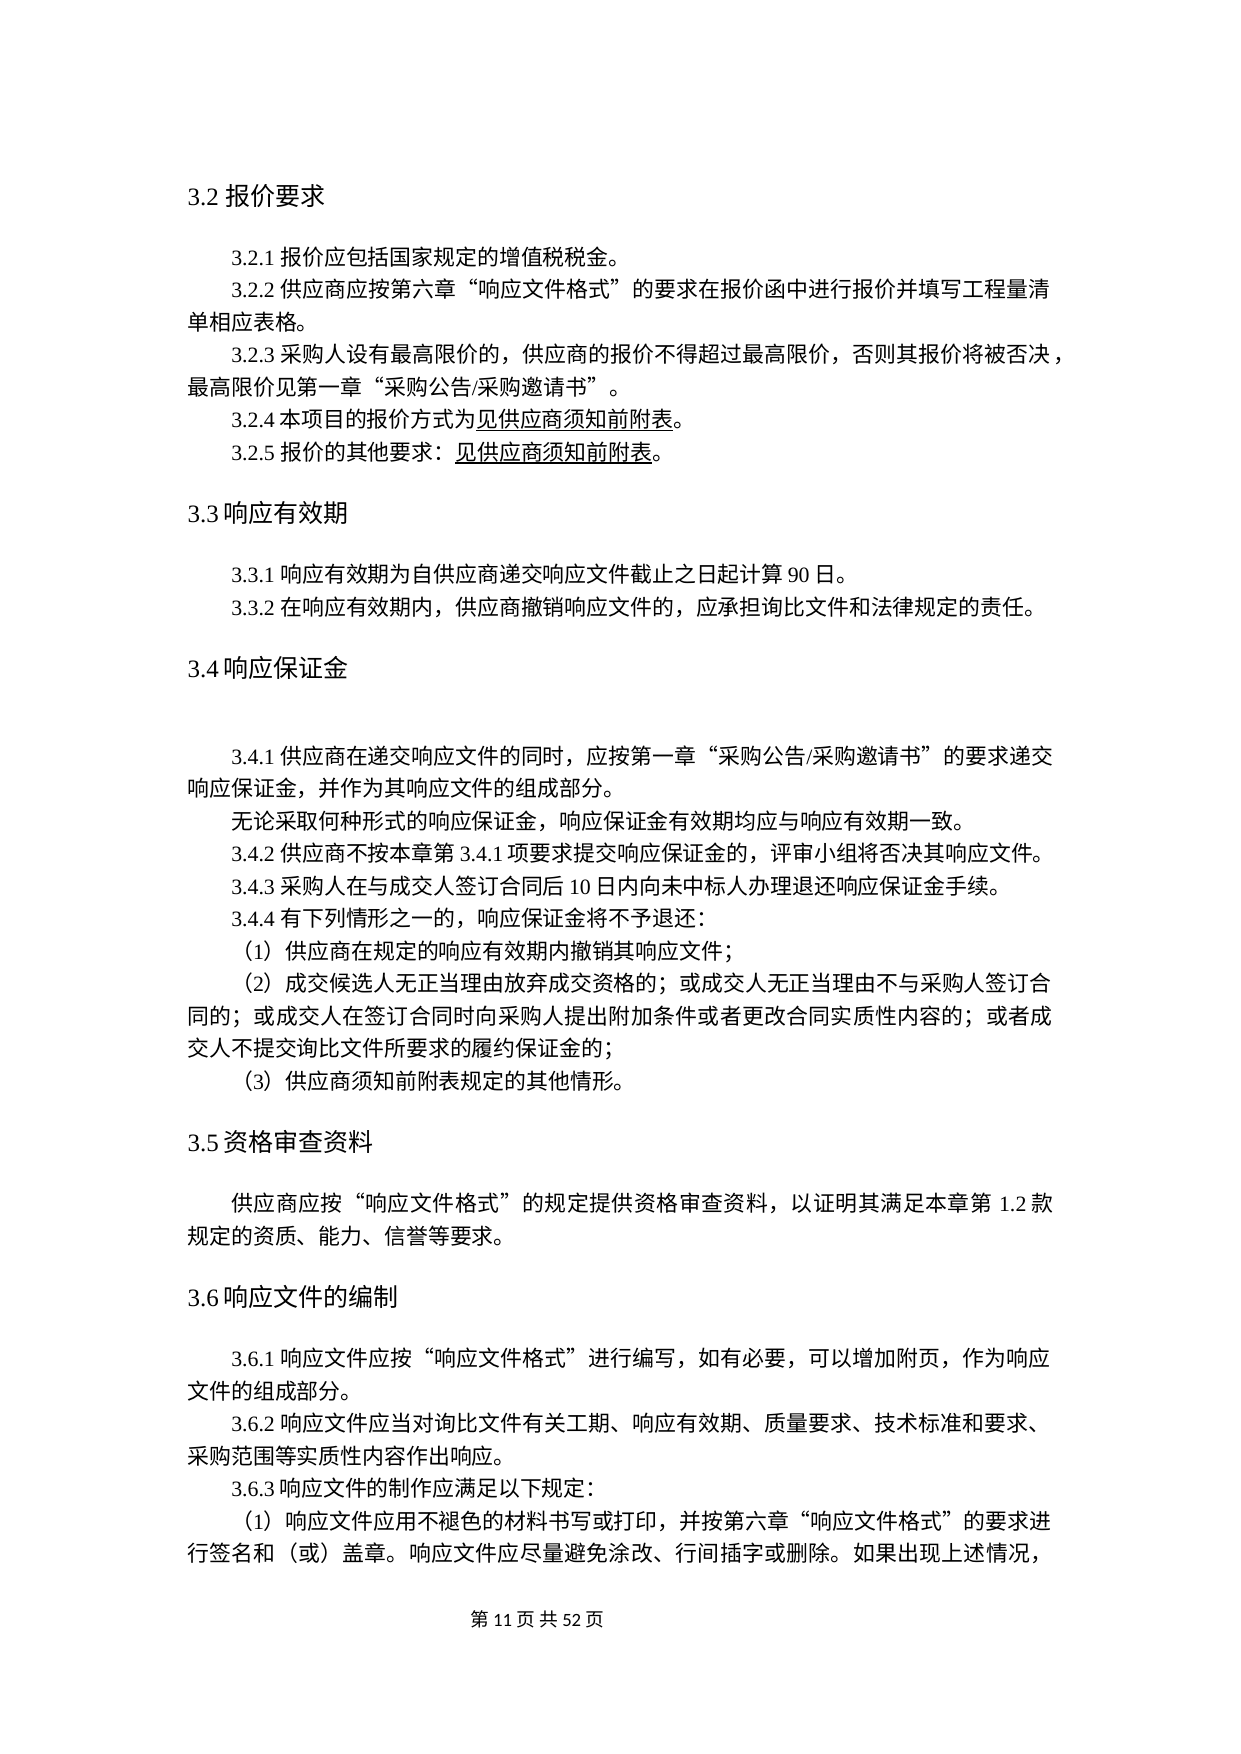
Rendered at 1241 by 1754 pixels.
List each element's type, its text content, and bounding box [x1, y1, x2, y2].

text 3.2.2 供应商应按第六章“响应文件格式”的要求在报价函中进行报价并填写工程量清单相应表格。 [187, 272, 1053, 337]
text 3.3响应有效期 [187, 479, 1053, 544]
text 3.2.3 采购人设有最高限价的，供应商的报价不得超过最高限价，否则其报价将被否决，最高限价见第一章“采购公告/采购邀请书”。 [187, 337, 1053, 402]
text 3.3.2 在响应有效期内，供应商撤销响应文件的，应承担询比文件和法律规定的责任。 [187, 589, 1053, 622]
text 3.4.1 供应商在递交响应文件的同时，应按第一章“采购公告/采购邀请书”的要求递交响应保证金，并作为其响应文件的组成部分。 [187, 738, 1053, 803]
text 3.2 报价要求 [187, 162, 1053, 227]
text 3.4.4 有下列情形之一的，响应保证金将不予退还： [187, 901, 1053, 933]
text 3.4.2 供应商不按本章第3.4.1项要求提交响应保证金的，评审小组将否决其响应文件。 [187, 836, 1053, 868]
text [187, 1503, 1053, 1568]
text 供应商应按“响应文件格式”的规定提供资格审查资料，以证明其满足本章第1.2款规定的资质、能力、信誉等要求。 [187, 1186, 1053, 1251]
text （1）供应商在规定的响应有效期内撤销其响应文件； [187, 933, 1053, 966]
text 3.2.1 报价应包括国家规定的增值税税金。 [187, 239, 1053, 272]
text 3.3.1 响应有效期为自供应商递交响应文件截止之日起计算90日。 [187, 557, 1053, 589]
text 3.6.3响应文件的制作应满足以下规定： [187, 1471, 1053, 1503]
text 3.2.5 报价的其他要求：见供应商须知前附表。 [187, 434, 1053, 467]
text 3.4响应保证金 [187, 634, 1053, 699]
text 3.4.3 采购人在与成交人签订合同后10日内向未中标人办理退还响应保证金手续。 [187, 868, 1053, 901]
text 3.6.1 响应文件应按“响应文件格式”进行编写，如有必要，可以增加附页，作为响应文件的组成部分。 [187, 1341, 1053, 1406]
text （3）供应商须知前附表规定的其他情形。 [187, 1063, 1053, 1096]
text 3.6响应文件的编制 [187, 1263, 1053, 1328]
text 3.6.2 响应文件应当对询比文件有关工期、响应有效期、质量要求、技术标准和要求、采购范围等实质性内容作出响应。 [187, 1406, 1053, 1471]
text 无论采取何种形式的响应保证金，响应保证金有效期均应与响应有效期一致。 [187, 803, 1053, 836]
text 3.2.4本项目的报价方式为见供应商须知前附表。 [187, 402, 1053, 434]
text 3.5资格审查资料 [187, 1108, 1053, 1173]
text （2）成交候选人无正当理由放弃成交资格的；或成交人无正当理由不与采购人签订合同的；或成交人在签订合同时向采购人提出附加条件或者更改合同实质性内容的；或者成交人不提交询比文件所要求的履约保证金的； [187, 966, 1053, 1063]
